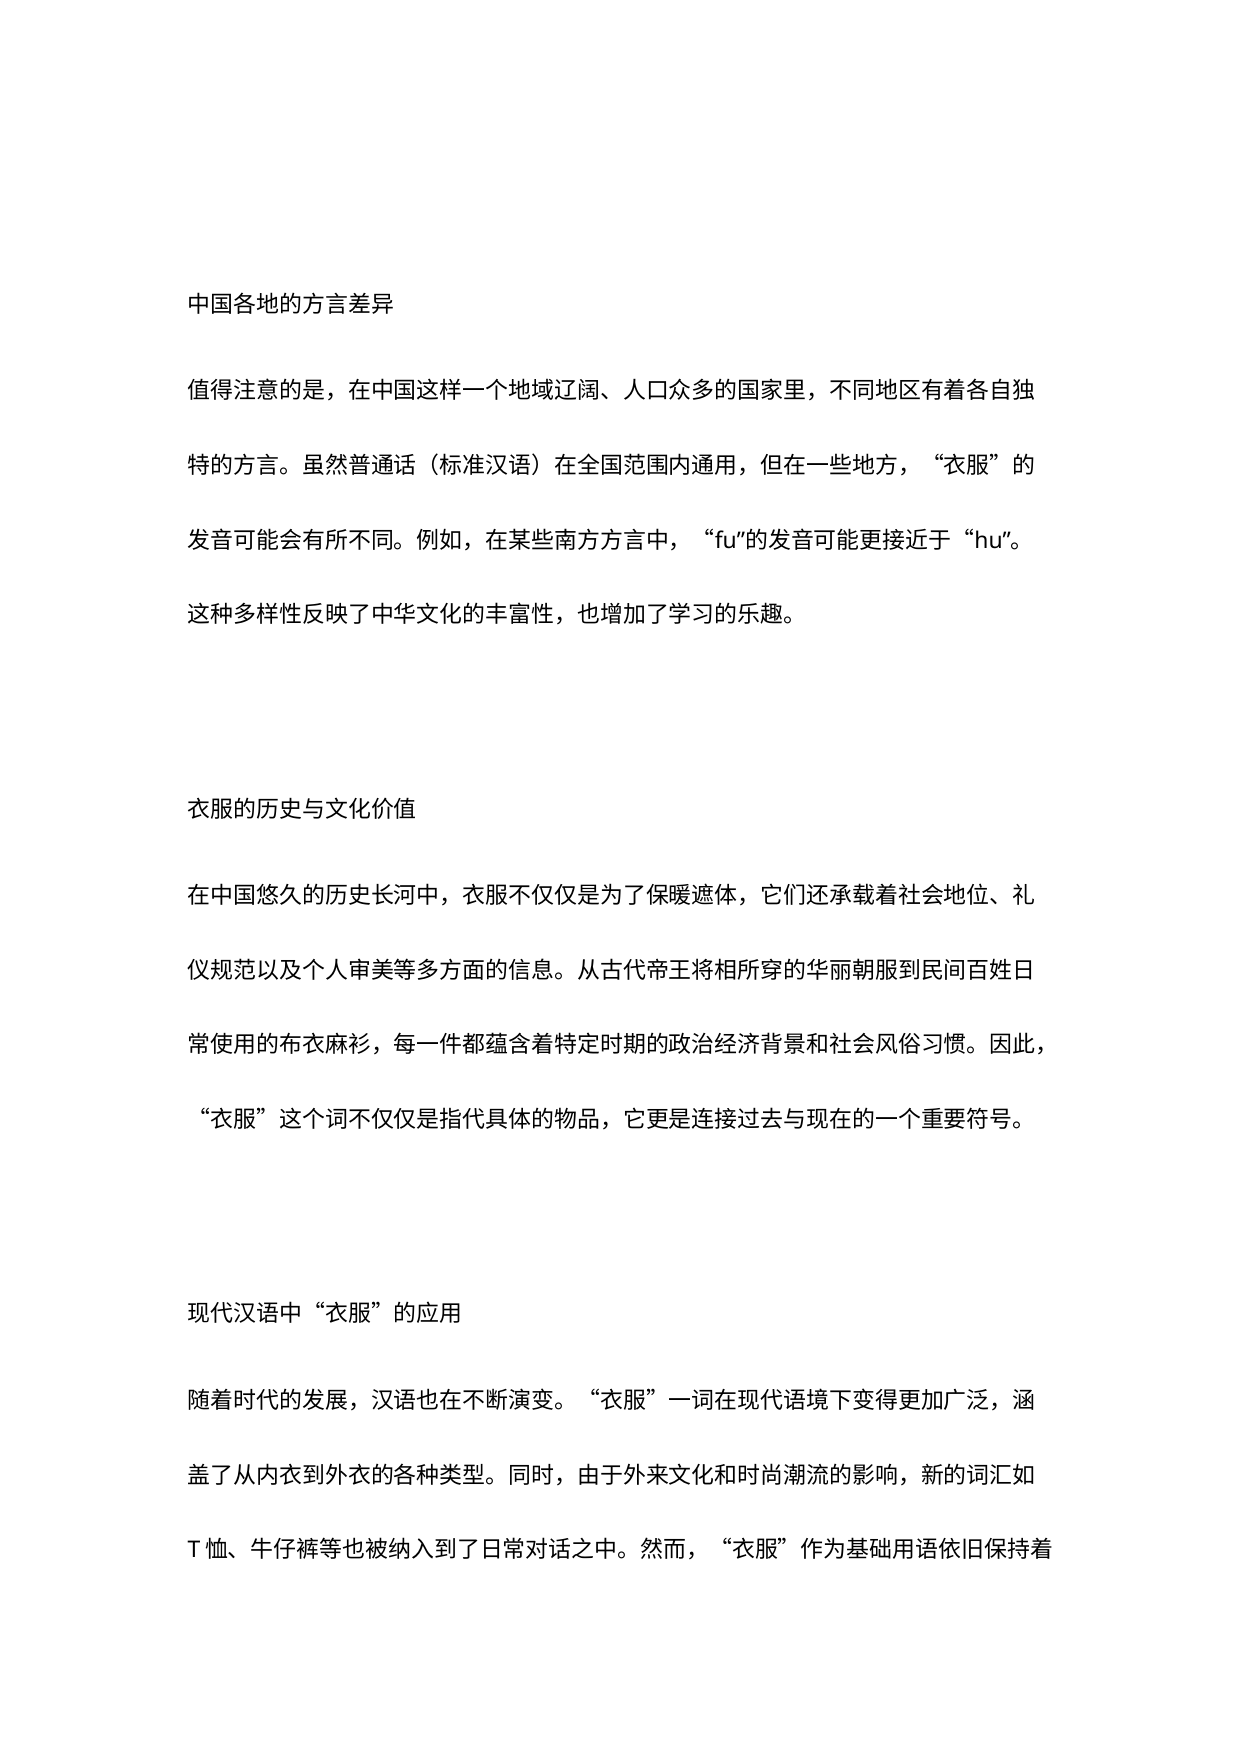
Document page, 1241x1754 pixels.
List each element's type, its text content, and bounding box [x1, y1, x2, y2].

text 现代汉语中“衣服”的应用 [187, 1279, 1053, 1344]
text 在中国悠久的历史长河中，衣服不仅仅是为了保暖遮体，它们还承载着社会地位、礼仪规范以及个人审美等多方面的信息。从古代帝王将相所穿的华丽朝服到民间百姓日常使用的布衣麻衫，每一件都蕴含着特定时期的政治经济背景和社会风俗习惯。因此，“衣服”这个词不仅仅是指代具体的物品，它更是连接过去与现在的一个重要符号。 [187, 861, 1053, 1150]
text 中国各地的方言差异 [187, 270, 1053, 335]
text 衣服的历史与文化价值 [187, 774, 1053, 839]
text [187, 1366, 1053, 1580]
text 值得注意的是，在中国这样一个地域辽阔、人口众多的国家里，不同地区有着各自独特的方言。虽然普通话（标准汉语）在全国范围内通用，但在一些地方，“衣服”的发音可能会有所不同。例如，在某些南方方言中，“fu”的发音可能更接近于“hu”。这种多样性反映了中华文化的丰富性，也增加了学习的乐趣。 [187, 356, 1053, 645]
